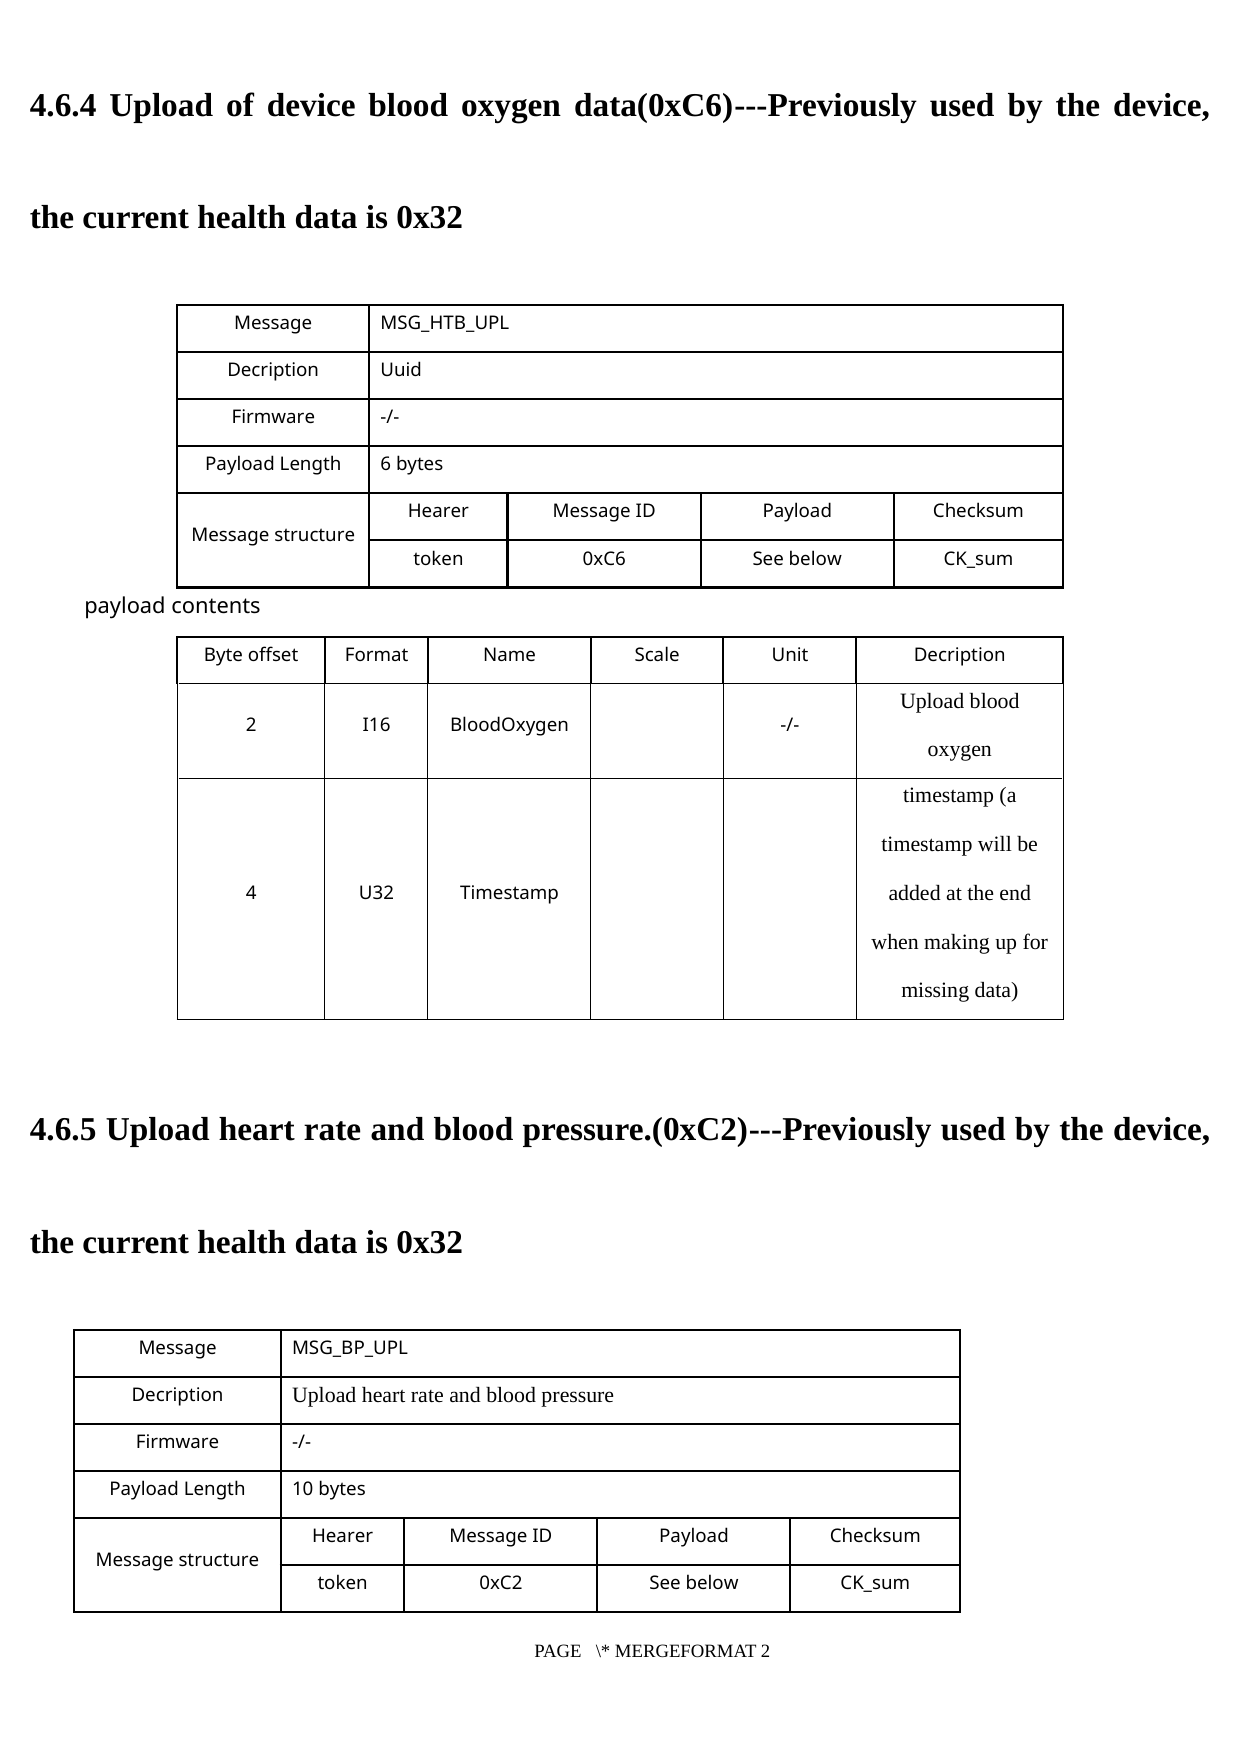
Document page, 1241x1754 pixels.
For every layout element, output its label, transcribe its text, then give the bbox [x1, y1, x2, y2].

table_cell [591, 684, 723, 778]
table_cell Decription [178, 353, 368, 398]
table_cell Checksum [895, 494, 1062, 539]
table_cell [591, 779, 723, 1019]
subtitle 4.6.4 Upload of device blood oxygen data(0xC6)---Previously used by the device, the current health data is 0x32 [29, 71, 1211, 249]
table_cell I16 [325, 684, 427, 778]
table_cell Firmware [178, 400, 368, 445]
table_cell Firmware [75, 1425, 280, 1470]
table_header Format [326, 638, 427, 683]
table_cell BloodOxygen [428, 684, 590, 778]
table_cell 10 bytes [282, 1472, 959, 1517]
table_cell -/- [282, 1425, 959, 1470]
table_header MSG_BP_UPL [282, 1331, 959, 1376]
table_cell Hearer [282, 1519, 403, 1564]
table_cell See below [598, 1566, 789, 1611]
table_header Name [429, 638, 590, 683]
table_cell 4 [178, 779, 324, 1019]
table_cell See below [702, 541, 893, 586]
table_header Message [75, 1331, 280, 1376]
table_header Message [178, 306, 368, 351]
table_cell Decription [75, 1378, 280, 1423]
table_cell Payload [702, 494, 893, 539]
table_cell Hearer [370, 494, 506, 539]
table_cell Payload Length [75, 1472, 280, 1517]
table_cell 0xC6 [509, 541, 700, 586]
table_cell Message structure [75, 1519, 280, 1611]
table_cell Timestamp [428, 779, 590, 1019]
table_cell token [370, 541, 506, 586]
table_cell CK_sum [791, 1566, 959, 1611]
table_cell Uuid [370, 353, 1062, 398]
text payload contents [29, 588, 1211, 621]
table_cell -/- [370, 400, 1062, 445]
table_cell Upload blood oxygen [857, 684, 1063, 778]
table_cell Checksum [791, 1519, 959, 1564]
table_header Byte offset [178, 638, 324, 683]
table_cell 6 bytes [370, 447, 1062, 492]
table_cell Upload heart rate and blood pressure [282, 1378, 959, 1423]
table_cell Payload [598, 1519, 789, 1564]
table_cell timestamp (a timestamp will be added at the end when making up for missing data) [857, 778, 1063, 1019]
subtitle 4.6.5 Upload heart rate and blood pressure.(0xC2)---Previously used by the device, the current health data is 0x32 [29, 1096, 1211, 1274]
table_cell -/- [724, 684, 856, 778]
table_cell Message ID [405, 1519, 596, 1564]
table_cell 0xC2 [405, 1566, 596, 1611]
table_cell Message ID [509, 494, 700, 539]
table_cell U32 [325, 779, 427, 1019]
table_cell [724, 779, 856, 1019]
table_header Unit [724, 638, 855, 683]
table_header Scale [592, 638, 722, 683]
table_cell Message structure [178, 494, 368, 586]
table_header MSG_HTB_UPL [370, 306, 1062, 351]
table_cell CK_sum [895, 541, 1062, 586]
table_cell token [282, 1566, 403, 1611]
table_cell 2 [178, 684, 324, 778]
table_cell Payload Length [178, 447, 368, 492]
table_header Decription [857, 638, 1062, 683]
